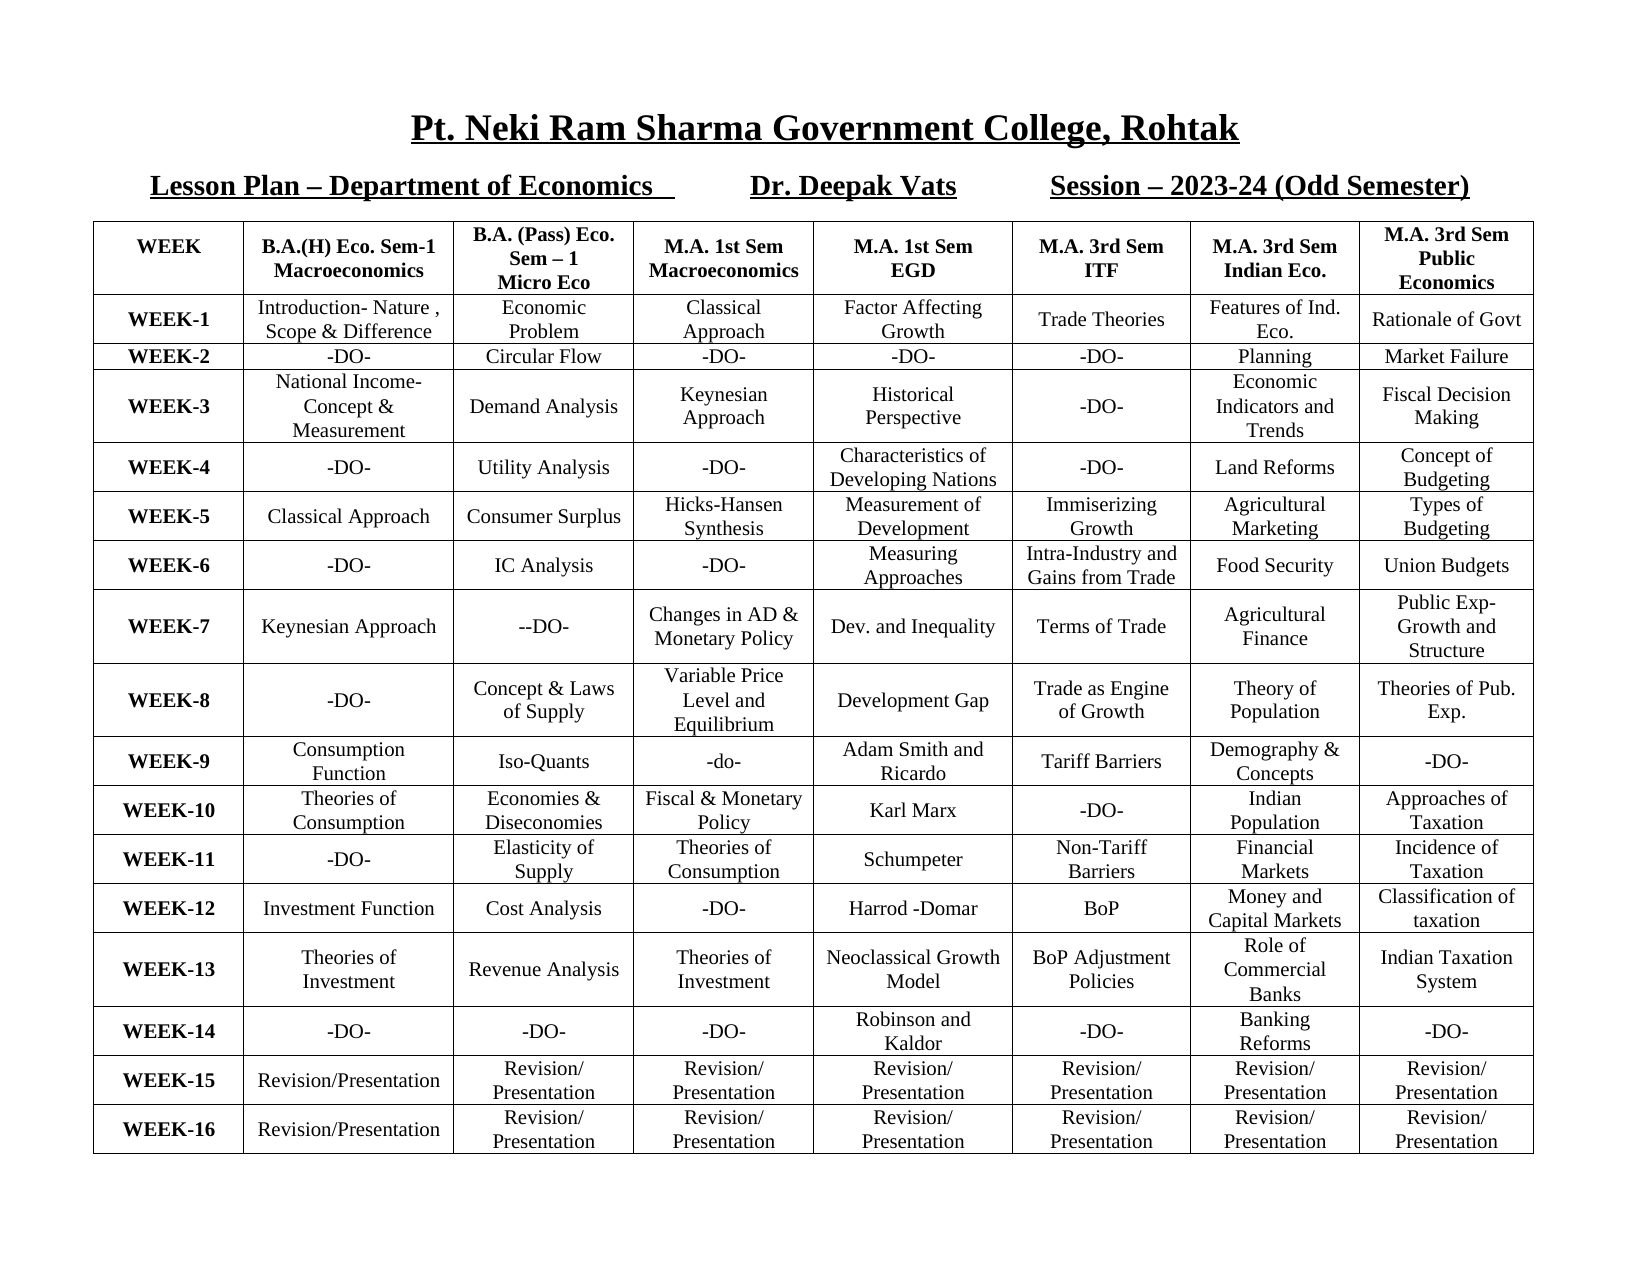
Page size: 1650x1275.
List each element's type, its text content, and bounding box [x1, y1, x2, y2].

table_cell Role of Commercial Banks [1191, 933, 1359, 1006]
table_cell WEEK-9 [94, 737, 243, 785]
table_cell Theories of Consumption [244, 786, 453, 834]
table_cell Economic Problem [454, 295, 633, 343]
table_cell Economic Indicators and Trends [1191, 370, 1359, 442]
table_cell Hicks-Hansen Synthesis [634, 492, 813, 540]
table_header M.A. 3rd Sem ITF [1013, 222, 1190, 294]
table_cell Banking Reforms [1191, 1007, 1359, 1055]
table_cell Revision/Presentation [1360, 1105, 1533, 1153]
table_cell Land Reforms [1191, 443, 1359, 491]
table_cell Concept & Laws of Supply [454, 664, 633, 736]
table_cell -DO- [634, 884, 813, 932]
table_header M.A. 1st Sem Macroeconomics [634, 222, 813, 294]
table_cell -DO- [1013, 370, 1190, 442]
table_cell Theory of Population [1191, 664, 1359, 736]
table_cell Market Failure [1360, 344, 1533, 368]
table_cell Terms of Trade [1013, 590, 1190, 662]
table_cell -DO- [244, 664, 453, 736]
table_cell WEEK-2 [94, 344, 243, 368]
table_cell Revision/Presentation [244, 1105, 453, 1153]
table_cell Theories of Pub. Exp. [1360, 664, 1533, 736]
table_cell Demand Analysis [454, 370, 633, 442]
table_header WEEK [94, 222, 243, 294]
table_cell -DO- [1360, 737, 1533, 785]
table_cell Union Budgets [1360, 541, 1533, 589]
table_cell IC Analysis [454, 541, 633, 589]
table_cell BoP Adjustment Policies [1013, 933, 1190, 1006]
table_cell WEEK-12 [94, 884, 243, 932]
table_cell Revision/Presentation [1013, 1105, 1190, 1153]
table_cell Incidence of Taxation [1360, 835, 1533, 883]
table_cell Fiscal Decision Making [1360, 370, 1533, 442]
table_cell Robinson and Kaldor [814, 1007, 1012, 1055]
table_cell Planning [1191, 344, 1359, 368]
table_cell Harrod -Domar [814, 884, 1012, 932]
table_cell Revision/Presentation [634, 1056, 813, 1104]
table_cell Theories of Consumption [634, 835, 813, 883]
table_cell Revenue Analysis [454, 933, 633, 1006]
table_cell Introduction- Nature , Scope & Difference [244, 295, 453, 343]
table_cell -DO- [244, 1007, 453, 1055]
table_cell Karl Marx [814, 786, 1012, 834]
table_cell Consumption Function [244, 737, 453, 785]
table_cell -DO- [634, 443, 813, 491]
table_cell Classical Approach [244, 492, 453, 540]
table_cell Revision/Presentation [1191, 1056, 1359, 1104]
table_cell Economies & Diseconomies [454, 786, 633, 834]
table_cell -DO- [454, 1007, 633, 1055]
table_cell Non-Tariff Barriers [1013, 835, 1190, 883]
table_cell Factor Affecting Growth [814, 295, 1012, 343]
table_cell -DO- [1013, 344, 1190, 368]
table_cell Revision/Presentation [1013, 1056, 1190, 1104]
table_cell Rationale of Govt [1360, 295, 1533, 343]
table_cell -DO- [244, 835, 453, 883]
table_cell Trade Theories [1013, 295, 1190, 343]
table_cell Classical Approach [634, 295, 813, 343]
table_cell -DO- [634, 1007, 813, 1055]
table_cell Characteristics of Developing Nations [814, 443, 1012, 491]
table_cell Dev. and Inequality [814, 590, 1012, 662]
table_cell -DO- [634, 541, 813, 589]
table_cell Revision/Presentation [454, 1056, 633, 1104]
table_cell Financial Markets [1191, 835, 1359, 883]
table_cell Utility Analysis [454, 443, 633, 491]
table_cell WEEK-13 [94, 933, 243, 1006]
table_cell Measuring Approaches [814, 541, 1012, 589]
table_cell -DO- [634, 344, 813, 368]
table_cell Money and Capital Markets [1191, 884, 1359, 932]
table_cell Indian Taxation System [1360, 933, 1533, 1006]
table_cell Theories of Investment [634, 933, 813, 1006]
table_cell Demography & Concepts [1191, 737, 1359, 785]
table_cell Fiscal & Monetary Policy [634, 786, 813, 834]
table_cell Food Security [1191, 541, 1359, 589]
text Lesson Plan – Department of Economics Dr. Deepak Vats Session – 2023-24 (Odd Semester) [150, 168, 1500, 202]
table_cell Revision/Presentation [814, 1056, 1012, 1104]
table_cell --DO- [454, 590, 633, 662]
table_cell Tariff Barriers [1013, 737, 1190, 785]
table_cell Intra-Industry and Gains from Trade [1013, 541, 1190, 589]
table_header M.A. 3rd Sem Indian Eco. [1191, 222, 1359, 294]
table_cell Consumer Surplus [454, 492, 633, 540]
table_cell Neoclassical Growth Model [814, 933, 1012, 1006]
table_cell Measurement of Development [814, 492, 1012, 540]
table_cell WEEK-14 [94, 1007, 243, 1055]
table_cell WEEK-6 [94, 541, 243, 589]
table_cell Trade as Engine of Growth [1013, 664, 1190, 736]
table_cell Variable Price Level and Equilibrium [634, 664, 813, 736]
table_cell Keynesian Approach [634, 370, 813, 442]
table_cell -DO- [1013, 786, 1190, 834]
table_cell Concept of Budgeting [1360, 443, 1533, 491]
table_header M.A. 1st Sem EGD [814, 222, 1012, 294]
table_cell -DO- [1013, 1007, 1190, 1055]
table_cell Schumpeter [814, 835, 1012, 883]
table_cell Approaches of Taxation [1360, 786, 1533, 834]
table_cell Revision/Presentation [1360, 1056, 1533, 1104]
table_cell -DO- [244, 443, 453, 491]
table_cell -do- [634, 737, 813, 785]
table_cell Revision/Presentation [634, 1105, 813, 1153]
table_header B.A.(H) Eco. Sem-1 Macroeconomics [244, 222, 453, 294]
table_cell WEEK-3 [94, 370, 243, 442]
table_cell WEEK-8 [94, 664, 243, 736]
table_cell WEEK-11 [94, 835, 243, 883]
table_cell -DO- [1360, 1007, 1533, 1055]
table_cell Adam Smith and Ricardo [814, 737, 1012, 785]
table_cell National Income- Concept & Measurement [244, 370, 453, 442]
table_cell WEEK-7 [94, 590, 243, 662]
table_cell Classification of taxation [1360, 884, 1533, 932]
table_cell Changes in AD & Monetary Policy [634, 590, 813, 662]
table_cell Iso-Quants [454, 737, 633, 785]
table_cell Investment Function [244, 884, 453, 932]
table_cell Development Gap [814, 664, 1012, 736]
table_cell Revision/Presentation [1191, 1105, 1359, 1153]
table_cell Historical Perspective [814, 370, 1012, 442]
table_header M.A. 3rd Sem Public Economics [1360, 222, 1533, 294]
table_cell Agricultural Marketing [1191, 492, 1359, 540]
table_cell WEEK-15 [94, 1056, 243, 1104]
table_cell BoP [1013, 884, 1190, 932]
table_cell Public Exp- Growth and Structure [1360, 590, 1533, 662]
table_cell Revision/Presentation [244, 1056, 453, 1104]
table_cell Revision/Presentation [814, 1105, 1012, 1153]
table_cell Elasticity of Supply [454, 835, 633, 883]
table_cell -DO- [1013, 443, 1190, 491]
table_cell WEEK-5 [94, 492, 243, 540]
table_cell Indian Population [1191, 786, 1359, 834]
table_cell Types of Budgeting [1360, 492, 1533, 540]
table_cell Keynesian Approach [244, 590, 453, 662]
table_cell Features of Ind. Eco. [1191, 295, 1359, 343]
table_cell -DO- [244, 541, 453, 589]
table_cell Theories of Investment [244, 933, 453, 1006]
table_cell Cost Analysis [454, 884, 633, 932]
table_cell Immiserizing Growth [1013, 492, 1190, 540]
table_cell WEEK-4 [94, 443, 243, 491]
table_cell WEEK-1 [94, 295, 243, 343]
table_cell -DO- [814, 344, 1012, 368]
table_cell Agricultural Finance [1191, 590, 1359, 662]
table_cell -DO- [244, 344, 453, 368]
table_cell Revision/Presentation [454, 1105, 633, 1153]
table_cell Circular Flow [454, 344, 633, 368]
table_cell WEEK-10 [94, 786, 243, 834]
table_cell WEEK-16 [94, 1105, 243, 1153]
text Pt. Neki Ram Sharma Government College, Rohtak [150, 105, 1500, 148]
table_header B.A. (Pass) Eco. Sem – 1 Micro Eco [454, 222, 633, 294]
